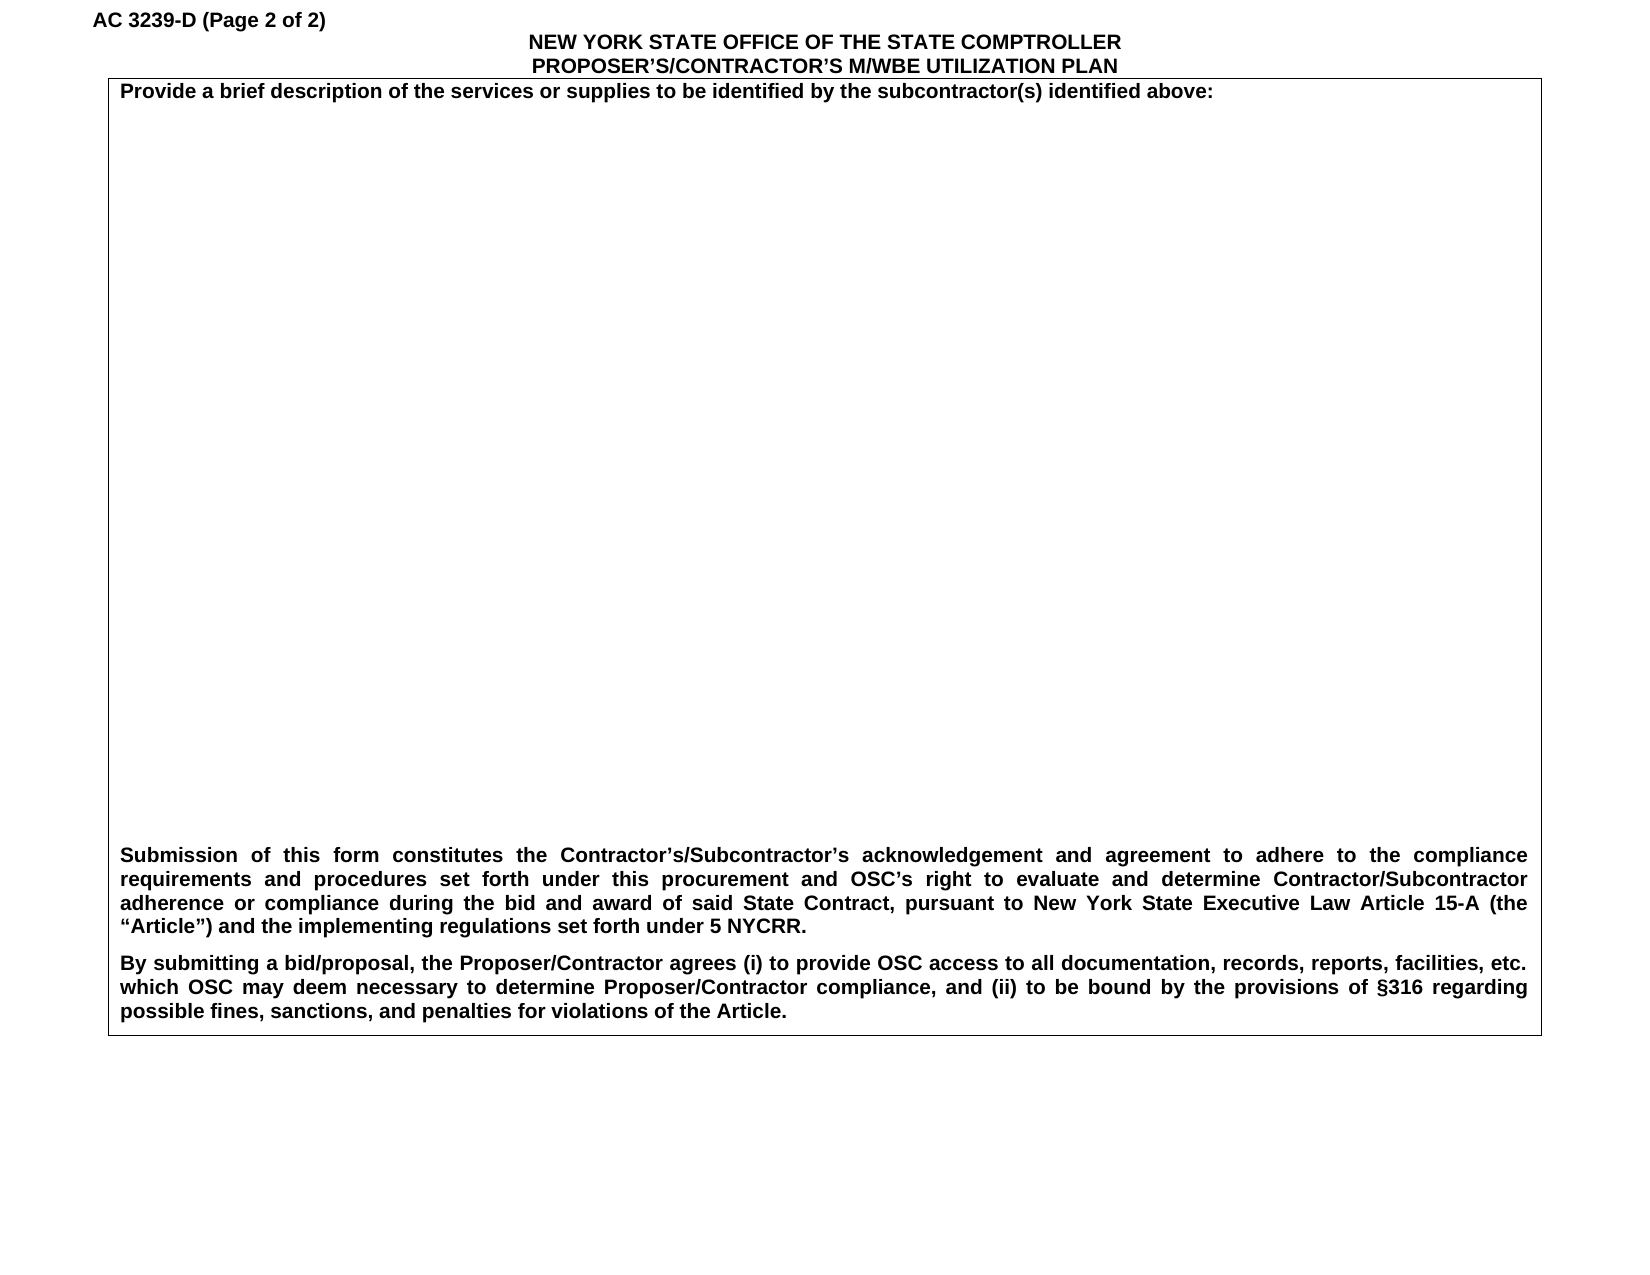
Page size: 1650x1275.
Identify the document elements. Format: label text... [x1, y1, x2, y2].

text NEW YORK STATE OFFICE OF THE STATE COMPTROLLER [75, 30, 1575, 54]
subtitle PROPOSER’S/CONTRACTOR’S M/WBE UTILIZATION PLAN [75, 54, 1575, 78]
table_header Provide a brief description of the services or supplies to be identified by the subcontractor(s) identified above: Submission of this form constitutes the Contractor’s/Subcontractor’s acknowledgement and agreement to adhere to the compliance requirements and procedures set forth under this procurement and OSC’s right to evaluate and determine Contractor/Subcontractor adherence or compliance during the bid and award of said State Contract, pursuant to New York State Executive Law Article 15-A (the “Article”) and the implementing regulations set forth under 5 NYCRR. By submitting a bid/proposal, the Proposer/Contractor agrees (i) to provide OSC access to all documentation, records, reports, facilities, etc. which OSC may deem necessary to determine Proposer/Contractor compliance, and (ii) to be bound by the provisions of §316 regarding possible fines, sanctions, and penalties for violations of the Article. [109, 79, 1541, 1035]
